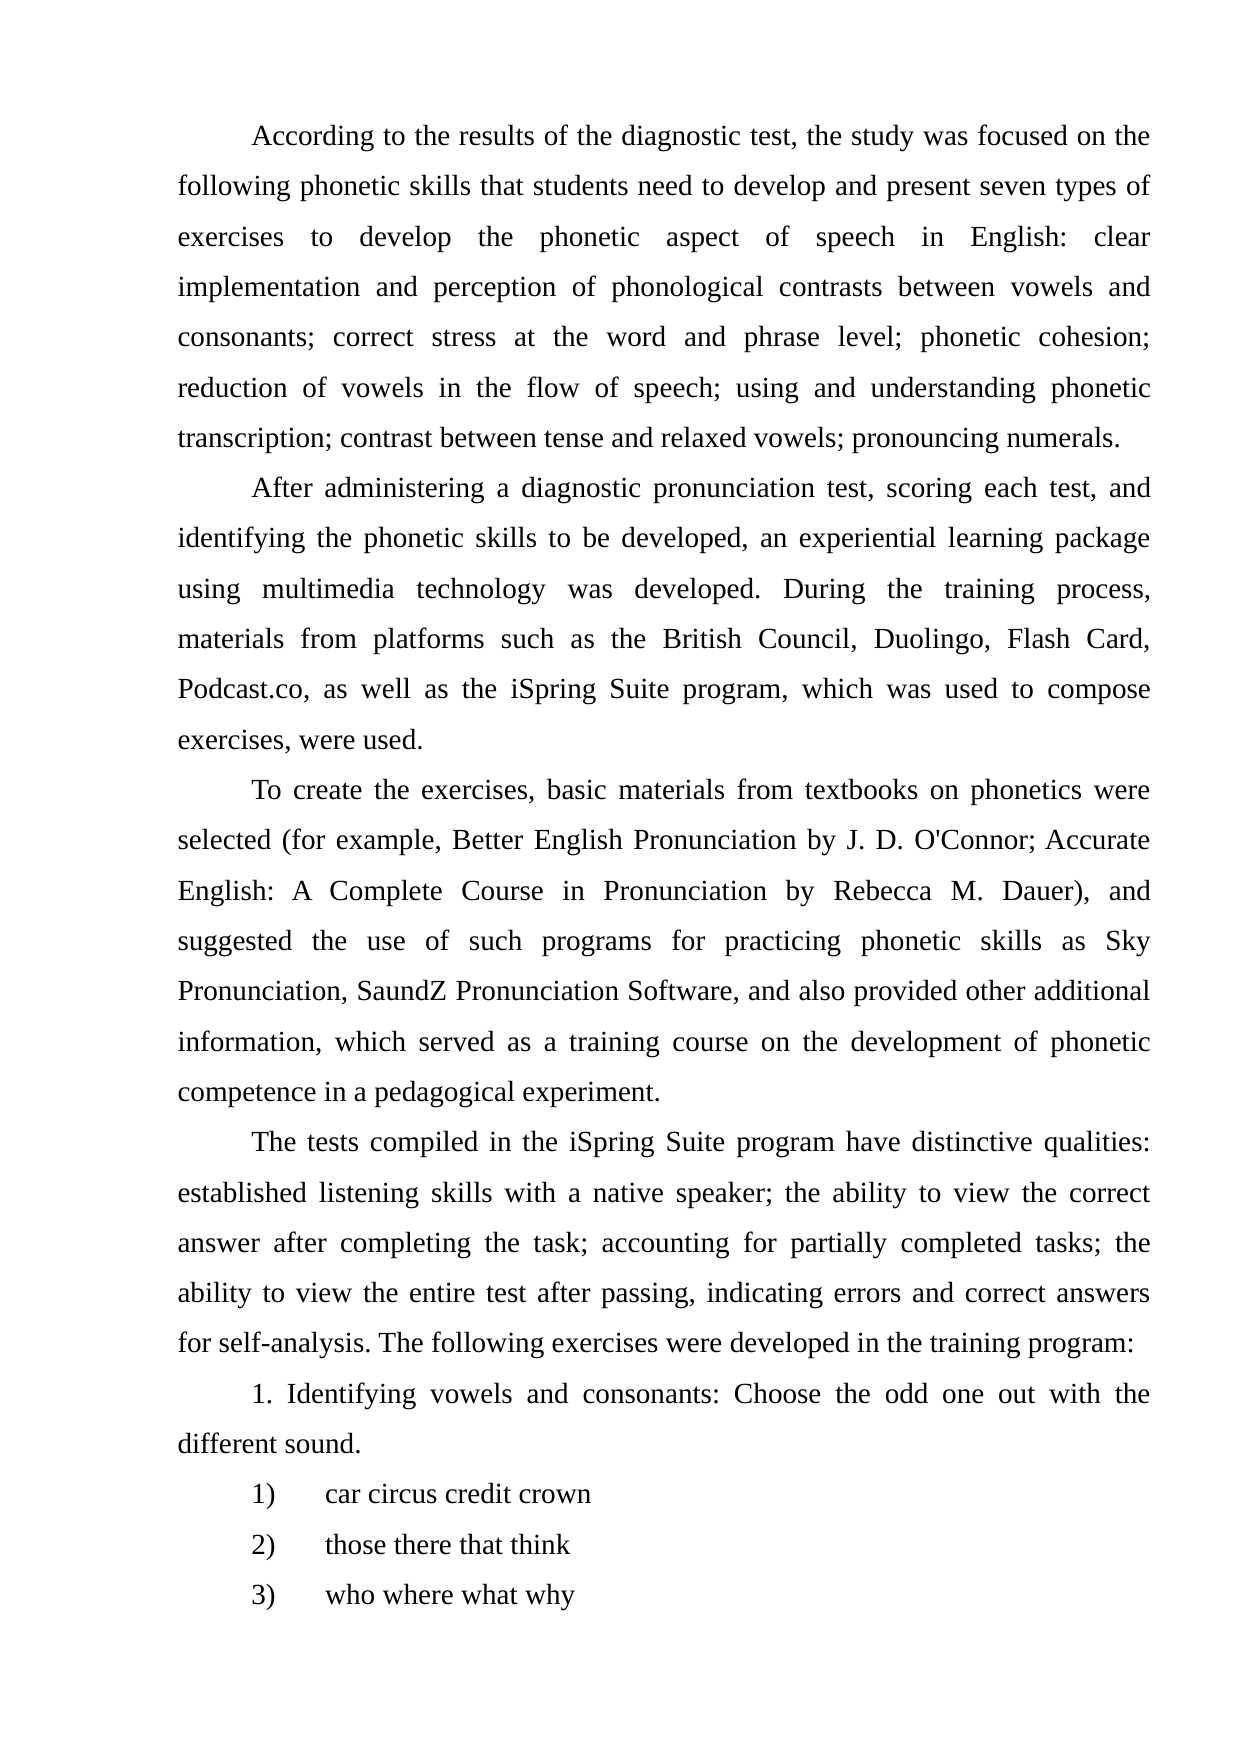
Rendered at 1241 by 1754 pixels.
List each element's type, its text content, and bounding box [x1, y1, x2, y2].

text According to the results of the diagnostic test, the study was focused on the following phonetic skills that students need to develop and present seven types of exercises to develop the phonetic aspect of speech in English: clear implementation and perception of phonological contrasts between vowels and consonants; correct stress at the word and phrase level; phonetic cohesion; reduction of vowels in the flow of speech; using and understanding phonetic transcription; contrast between tense and relaxed vowels; pronouncing numerals. [177, 118, 1152, 453]
text 2) those there that think [177, 1527, 1152, 1560]
text After administering a diagnostic pronunciation test, scoring each test, and identifying the phonetic skills to be developed, an experiential learning package using multimedia technology was developed. During the training process, materials from platforms such as the British Council, Duolingo, Flash Card, Podcast.co, as well as the iSpring Suite program, which was used to compose exercises, were used. [177, 470, 1152, 755]
text 1) car circus credit crown [177, 1477, 1152, 1510]
text The tests compiled in the iSpring Suite program have distinctive qualities: established listening skills with a native speaker; the ability to view the correct answer after completing the task; accounting for partially completed tasks; the ability to view the entire test after passing, indicating errors and correct answers for self-analysis. The following exercises were developed in the training program: [177, 1124, 1152, 1359]
text 3) who where what why [177, 1577, 1152, 1611]
text To create the exercises, basic materials from textbooks on phonetics were selected (for example, Better English Pronunciation by J. D. O'Connor; Accurate English: A Complete Course in Pronunciation by Rebecca M. Dauer), and suggested the use of such programs for practicing phonetic skills as Sky Pronunciation, SaundZ Pronunciation Software, and also provided other additional information, which served as a training course on the development of phonetic competence in a pedagogical experiment. [177, 772, 1152, 1108]
text 1. Identifying vowels and consonants: Choose the odd one out with the different sound. [177, 1376, 1152, 1460]
